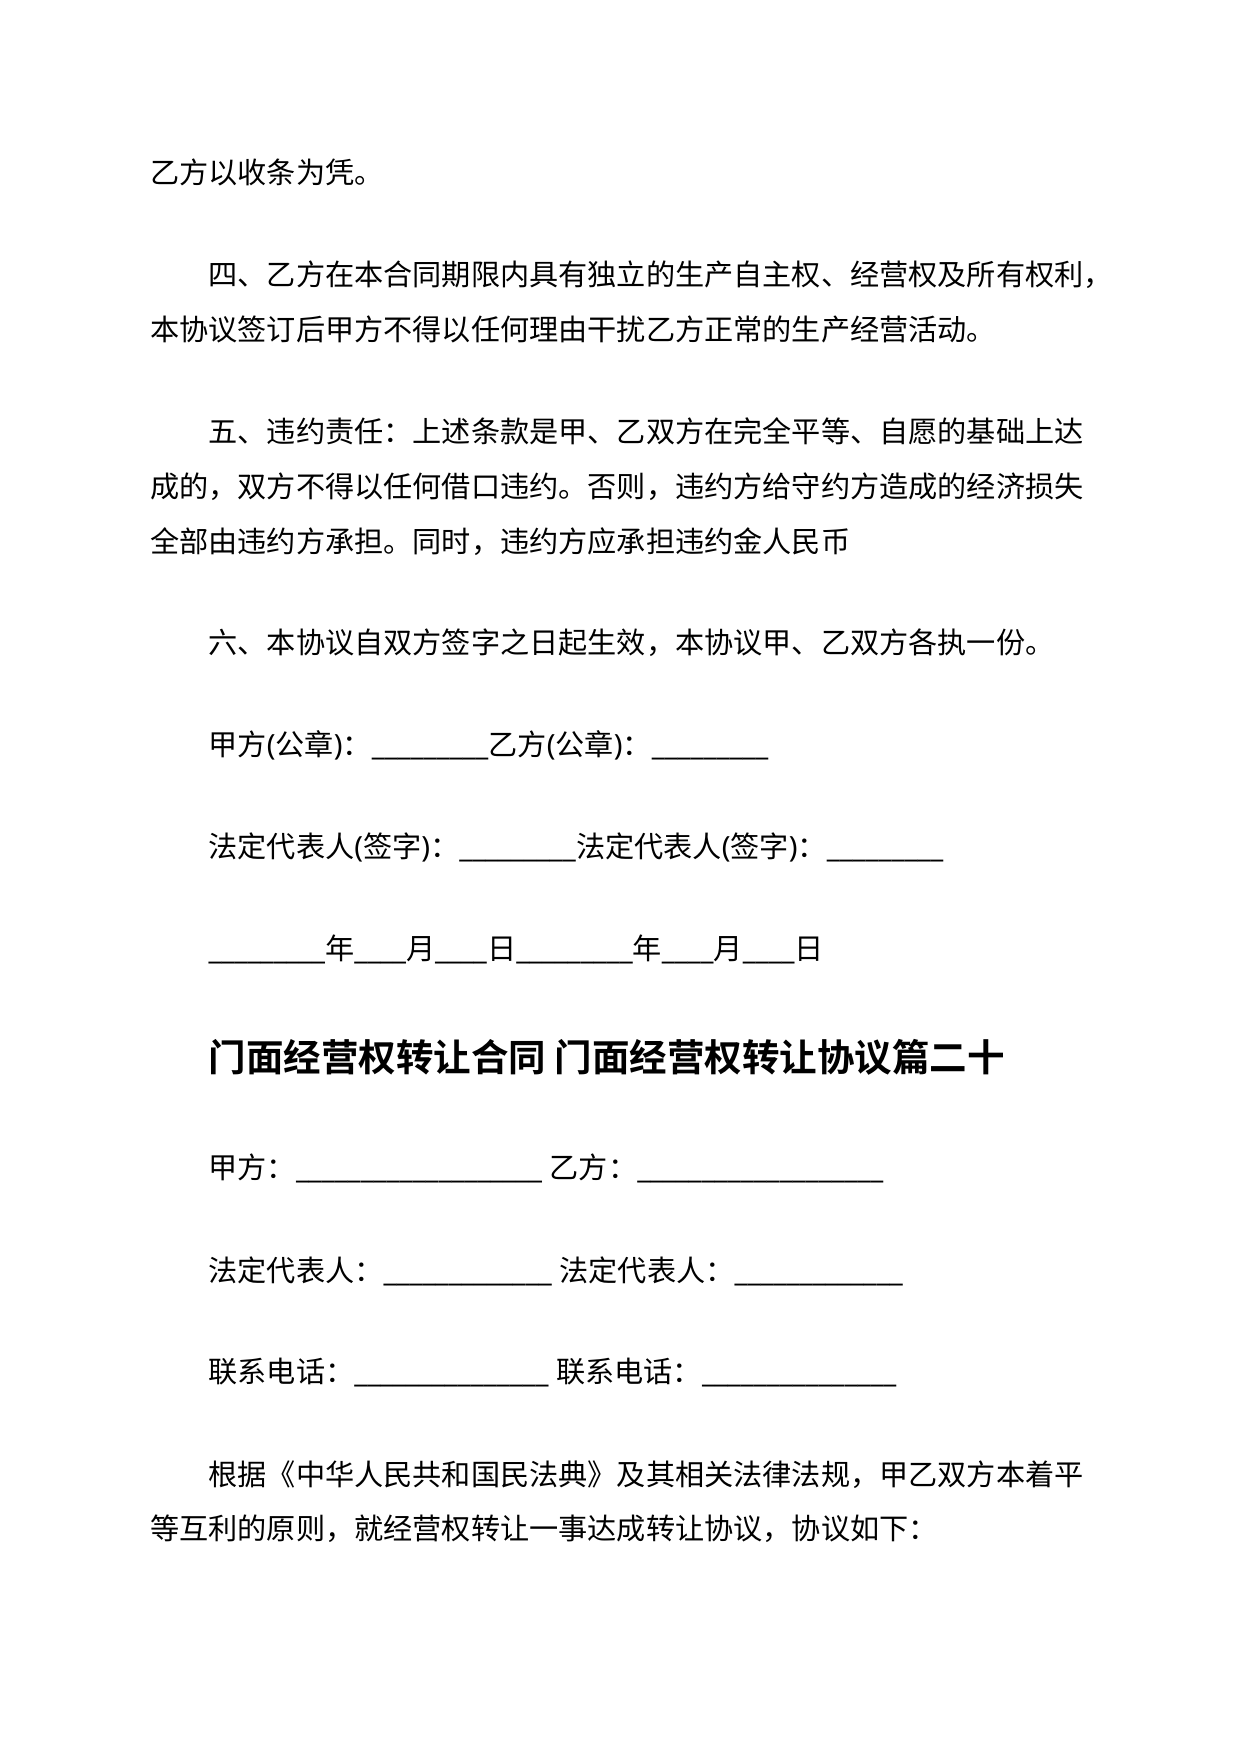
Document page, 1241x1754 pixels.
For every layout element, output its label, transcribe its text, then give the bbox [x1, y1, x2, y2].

text 甲方(公章)：_________乙方(公章)：_________ [150, 722, 1090, 764]
text 根据《中华人民共和国民法典》及其相关法律法规，甲乙双方本着平等互利的原则，就经营权转让一事达成转让协议，协议如下： [150, 1451, 1090, 1548]
text 四、乙方在本合同期限内具有独立的生产自主权、经营权及所有权利，本协议签订后甲方不得以任何理由干扰乙方正常的生产经营活动。 [150, 252, 1090, 349]
text _________年____月____日_________年____月____日 [150, 926, 1090, 968]
text 联系电话：_______________ 联系电话：_______________ [150, 1349, 1090, 1391]
text 法定代表人：_____________ 法定代表人：_____________ [150, 1247, 1090, 1289]
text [150, 150, 1090, 192]
text 法定代表人(签字)：_________法定代表人(签字)：_________ [150, 824, 1090, 866]
text 五、违约责任：上述条款是甲、乙双方在完全平等、自愿的基础上达成的，双方不得以任何借口违约。否则，违约方给守约方造成的经济损失全部由违约方承担。同时，违约方应承担违约金人民币 [150, 408, 1090, 561]
text 六、本协议自双方签字之日起生效，本协议甲、乙双方各执一份。 [150, 620, 1090, 662]
text 甲方：___________________ 乙方：___________________ [150, 1145, 1090, 1187]
text 门面经营权转让合同 门面经营权转让协议篇二十 [150, 1028, 1090, 1082]
